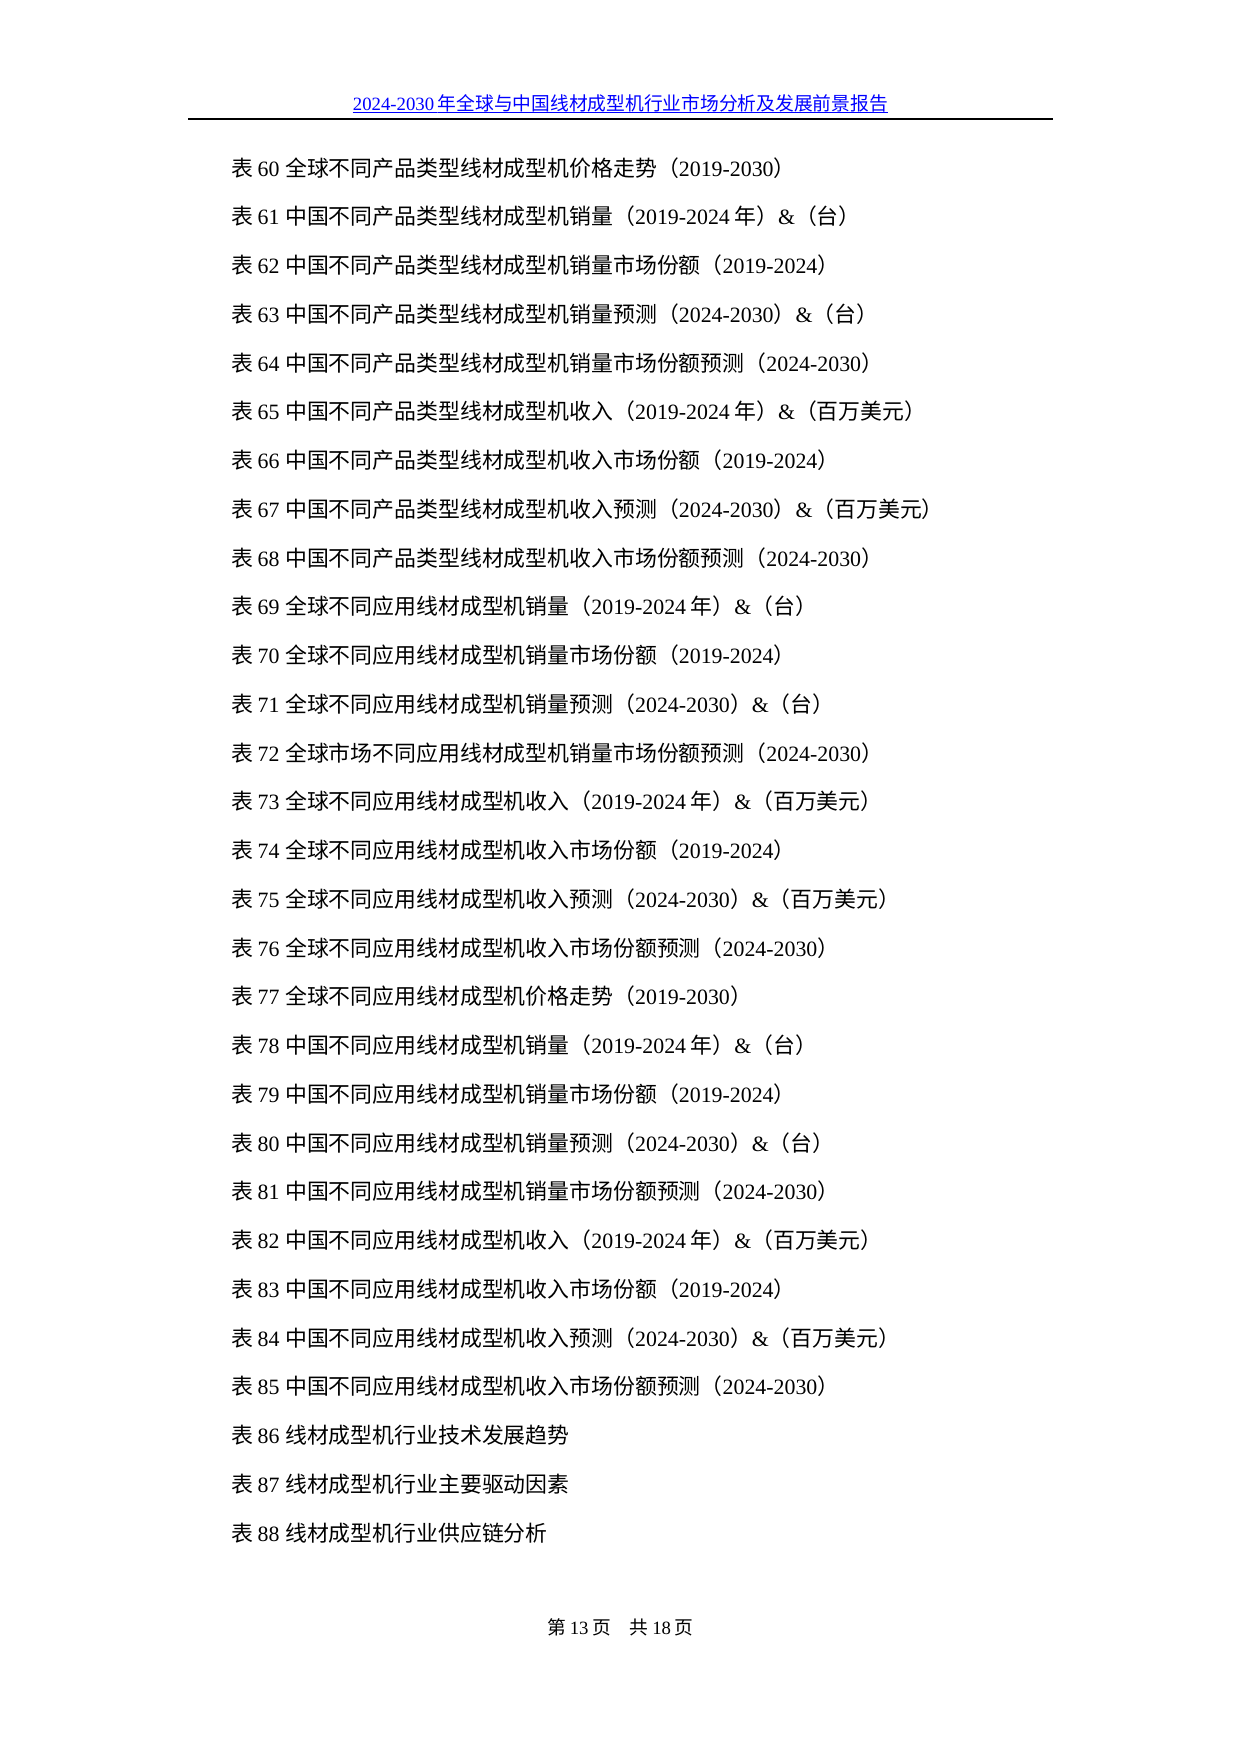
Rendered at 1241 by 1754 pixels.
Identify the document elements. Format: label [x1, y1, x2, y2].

text [187, 150, 1053, 1548]
